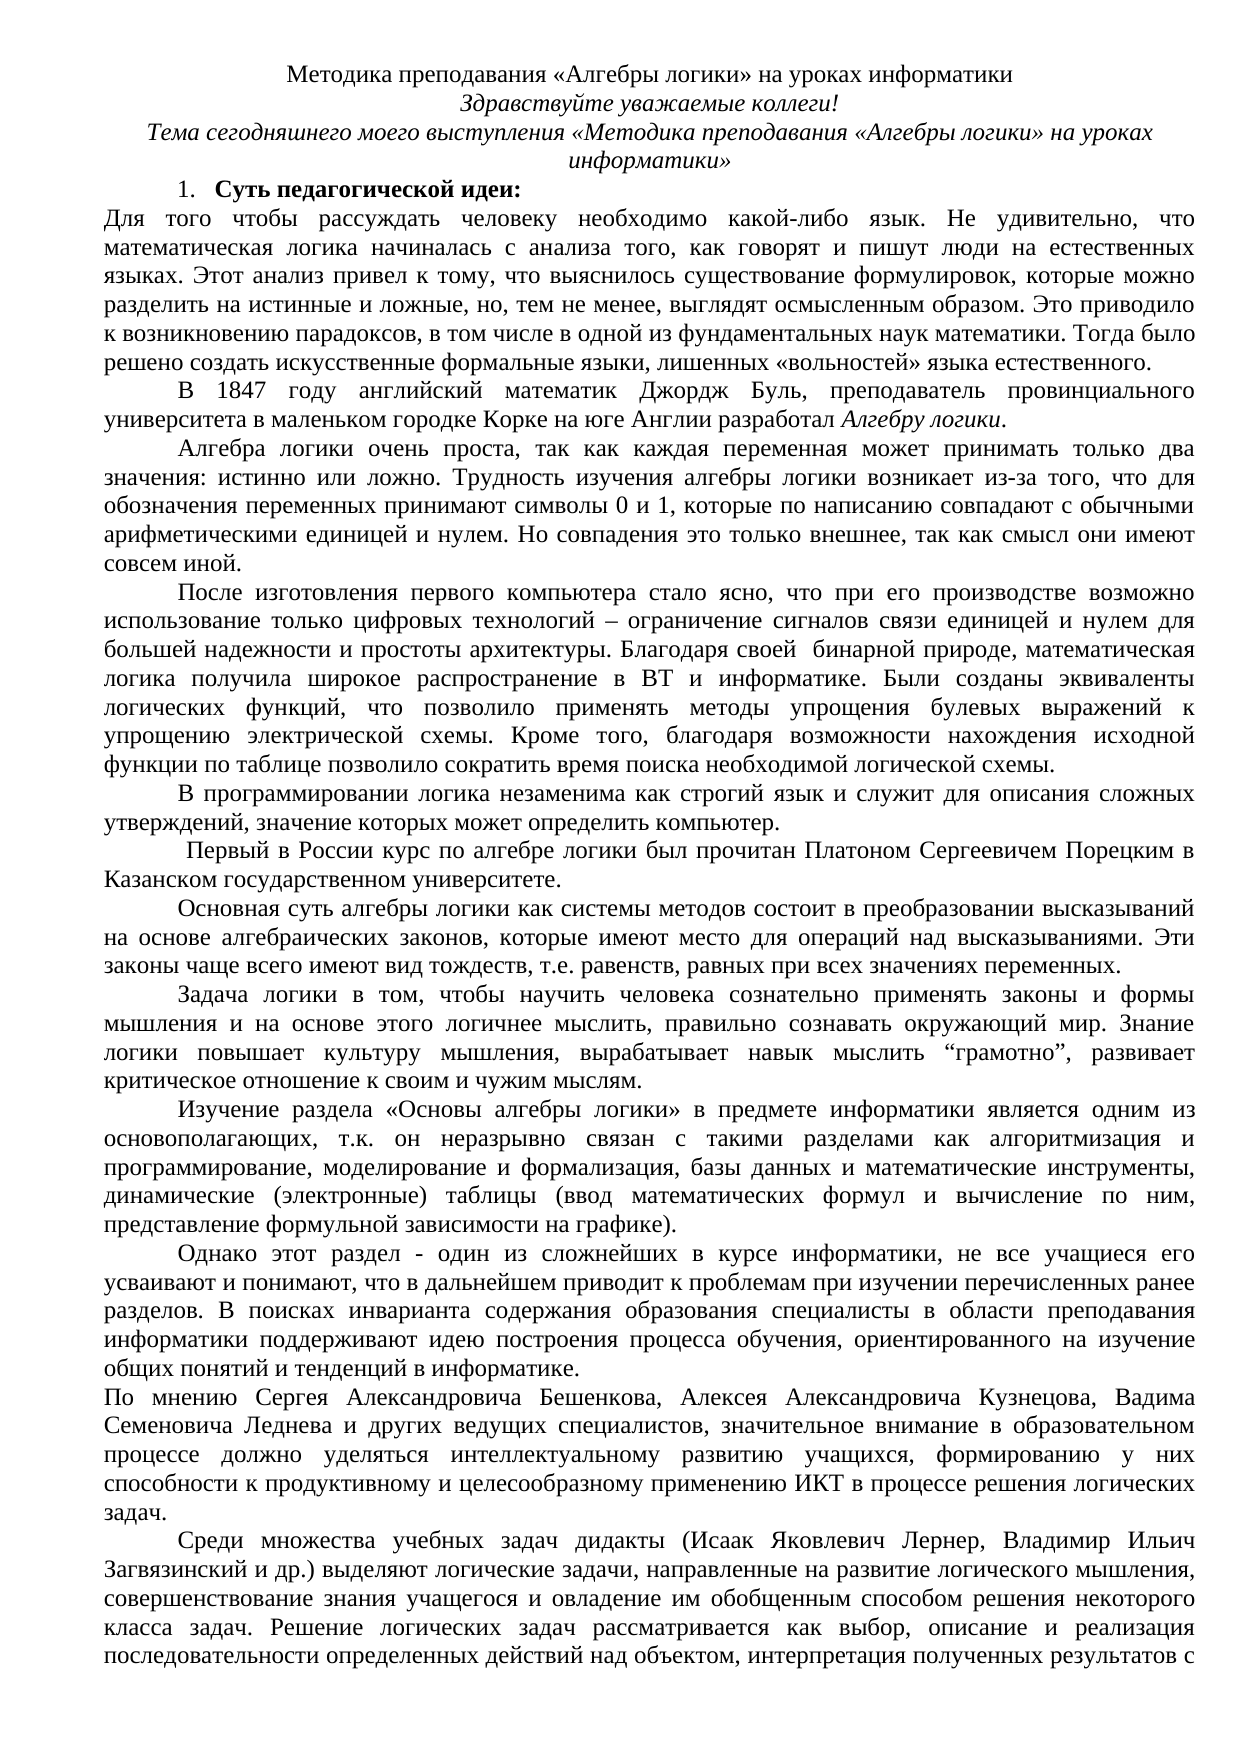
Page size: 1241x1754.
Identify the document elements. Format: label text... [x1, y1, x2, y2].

text Основная суть алгебры логики как системы методов состоит в преобразовании высказываний на основе алгебраических законов, которые имеют место для операций над высказываниями. Эти законы чаще всего имеют вид тождеств, т.е. равенств, равных при всех значениях переменных. [103, 893, 1196, 979]
text Изучение раздела «Основы алгебры логики» в предмете информатики является одним из основополагающих, т.к. он неразрывно связан с такими разделами как алгоритмизация и программирование, моделирование и формализация, базы данных и математические инструменты, динамические (электронные) таблицы (ввод математических формул и вычисление по ним, представление формульной зависимости на графике). [103, 1094, 1196, 1238]
text В 1847 году английский математик Джордж Буль, преподаватель провинциального университета в маленьком городке Корке на юге Англии разработал Алгебру логики. [103, 375, 1196, 433]
text Методика преподавания «Алгебры логики» на уроках информатики [103, 59, 1196, 88]
text В программировании логика незаменима как строгий язык и служит для описания сложных утверждений, значение которых может определить компьютер. [103, 778, 1196, 835]
text По мнению Сергея Александровича Бешенкова, Алексея Александровича Кузнецова, Вадима Семеновича Леднева и других ведущих специалистов, значительное внимание в образовательном процессе должно уделяться интеллектуальному развитию учащихся, формированию у них способности к продуктивному и целесообразному применению ИКТ в процессе решения логических задач. [103, 1382, 1196, 1525]
text Тема сегодняшнего моего выступления «Методика преподавания «Алгебры логики» на уроках информатики» [103, 117, 1196, 174]
text Задача логики в том, чтобы научить человека сознательно применять законы и формы мышления и на основе этого логичнее мыслить, правильно сознавать окружающий мир. Знание логики повышает культуру мышления, вырабатывает навык мыслить “грамотно”, развивает критическое отношение к своим и чужим мыслям. [103, 979, 1196, 1094]
text Для того чтобы рассуждать человеку необходимо какой-либо язык. Не удивительно, что математическая логика начиналась с анализа того, как говорят и пишут люди на естественных языках. Этот анализ привел к тому, что выяснилось существование формулировок, которые можно разделить на истинные и ложные, но, тем не менее, выглядят осмысленным образом. Это приводило к возникновению парадоксов, в том числе в одной из фундаментальных наук математики. Тогда было решено создать искусственные формальные языки, лишенных «вольностей» языка естественного. [103, 203, 1196, 375]
text Первый в России курс по алгебре логики был прочитан Платоном Сергеевичем Порецким в Казанском государственном университете. [103, 835, 1196, 893]
list Суть педагогической идеи: [177, 174, 1196, 203]
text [103, 1525, 1196, 1669]
text Однако этот раздел - один из сложнейших в курсе информатики, не все учащиеся его усваивают и понимают, что в дальнейшем приводит к проблемам при изучении перечисленных ранее разделов. В поисках инварианта содержания образования специалисты в области преподавания информатики поддерживают идею построения процесса обучения, ориентированного на изучение общих понятий и тенденций в информатике. [103, 1238, 1196, 1382]
text Здравствуйте уважаемые коллеги! [103, 88, 1196, 117]
text Алгебра логики очень проста, так как каждая переменная может принимать только два значения: истинно или ложно. Трудность изучения алгебры логики возникает из-за того, что для обозначения переменных принимают символы 0 и 1, которые по написанию совпадают с обычными арифметическими единицей и нулем. Но совпадения это только внешнее, так как смысл они имеют совсем иной. [103, 433, 1196, 577]
text После изготовления первого компьютера стало ясно, что при его производстве возможно использование только цифровых технологий – ограничение сигналов связи единицей и нулем для большей надежности и простоты архитектуры. Благодаря своей бинарной природе, математическая логика получила широкое распространение в ВТ и информатике. Были созданы эквиваленты логических функций, что позволило применять методы упрощения булевых выражений к упрощению электрической схемы. Кроме того, благодаря возможности нахождения исходной функции по таблице позволило сократить время поиска необходимой логической схемы. [103, 577, 1196, 778]
